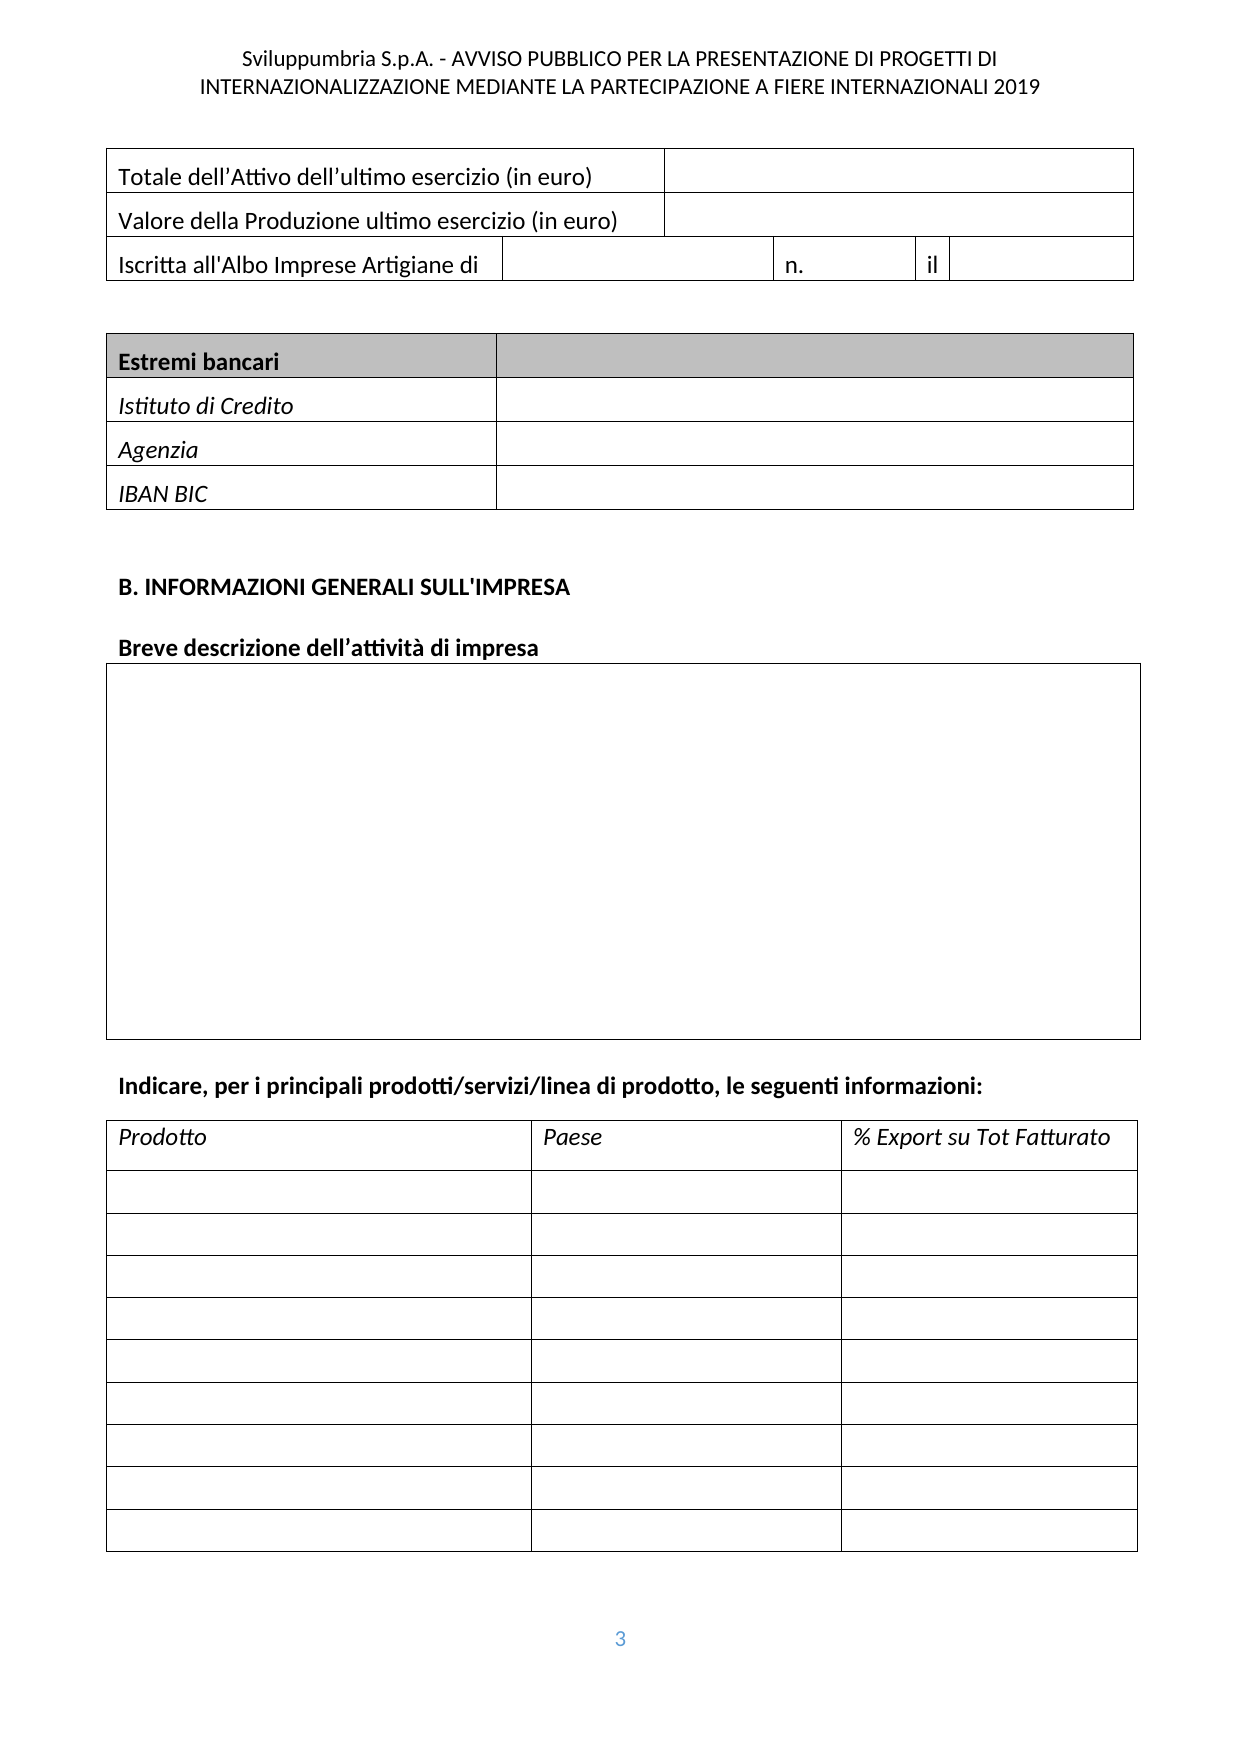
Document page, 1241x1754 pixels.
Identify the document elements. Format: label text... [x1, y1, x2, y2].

table_cell [107, 1425, 531, 1466]
table_cell [950, 237, 1133, 280]
table_cell [842, 1467, 1137, 1508]
table_cell [532, 1171, 841, 1212]
text Indicare, per i principali prodotti/servizi/linea di prodotto, le seguenti informazioni: [118, 1070, 1122, 1101]
table_cell [107, 1256, 531, 1297]
table_cell Iscritta all'Albo Imprese Artigiane di [107, 237, 502, 280]
table_cell [503, 237, 773, 280]
text Breve descrizione dell’attività di impresa [118, 632, 1122, 662]
table_cell [107, 1171, 531, 1212]
table_cell [842, 1171, 1137, 1212]
table_cell [532, 1510, 841, 1551]
table_cell Valore della Produzione ultimo esercizio (in euro) [107, 193, 664, 236]
table_cell [842, 1298, 1137, 1339]
table_cell [107, 1214, 531, 1255]
table_cell [665, 193, 1133, 236]
table_cell Agenzia [107, 422, 496, 465]
table_cell [665, 149, 1133, 192]
table_header Paese [532, 1121, 841, 1170]
table_cell [497, 422, 1133, 465]
table_header Prodotto [107, 1121, 531, 1170]
table_header [497, 334, 1133, 377]
table_cell [532, 1340, 841, 1382]
table_cell [842, 1383, 1137, 1424]
table_cell [107, 1340, 531, 1382]
table_cell [107, 1383, 531, 1424]
table_cell [497, 466, 1133, 509]
table_cell n. [774, 237, 915, 280]
table_cell [107, 1510, 531, 1551]
table_cell [532, 1425, 841, 1466]
table_cell [107, 1467, 531, 1508]
table_cell Totale dell’Attivo dell’ultimo esercizio (in euro) [107, 149, 664, 192]
text B. INFORMAZIONI GENERALI SULL'IMPRESA [118, 571, 1122, 601]
table_cell [532, 1467, 841, 1508]
table_cell Istituto di Credito [107, 378, 496, 421]
table_cell [532, 1298, 841, 1339]
table_cell [842, 1425, 1137, 1466]
table_cell [842, 1256, 1137, 1297]
table_cell [842, 1510, 1137, 1551]
table_header [107, 664, 1140, 1039]
table_cell [532, 1256, 841, 1297]
table_cell [842, 1340, 1137, 1382]
table_cell [107, 1298, 531, 1339]
table_cell il [916, 237, 949, 280]
table_cell [497, 378, 1133, 421]
table_header Estremi bancari [107, 334, 496, 377]
table_cell [842, 1214, 1137, 1255]
table_header % Export su Tot Fatturato [842, 1121, 1137, 1170]
table_cell IBAN BIC [107, 466, 496, 509]
table_cell [532, 1383, 841, 1424]
table_cell [532, 1214, 841, 1255]
